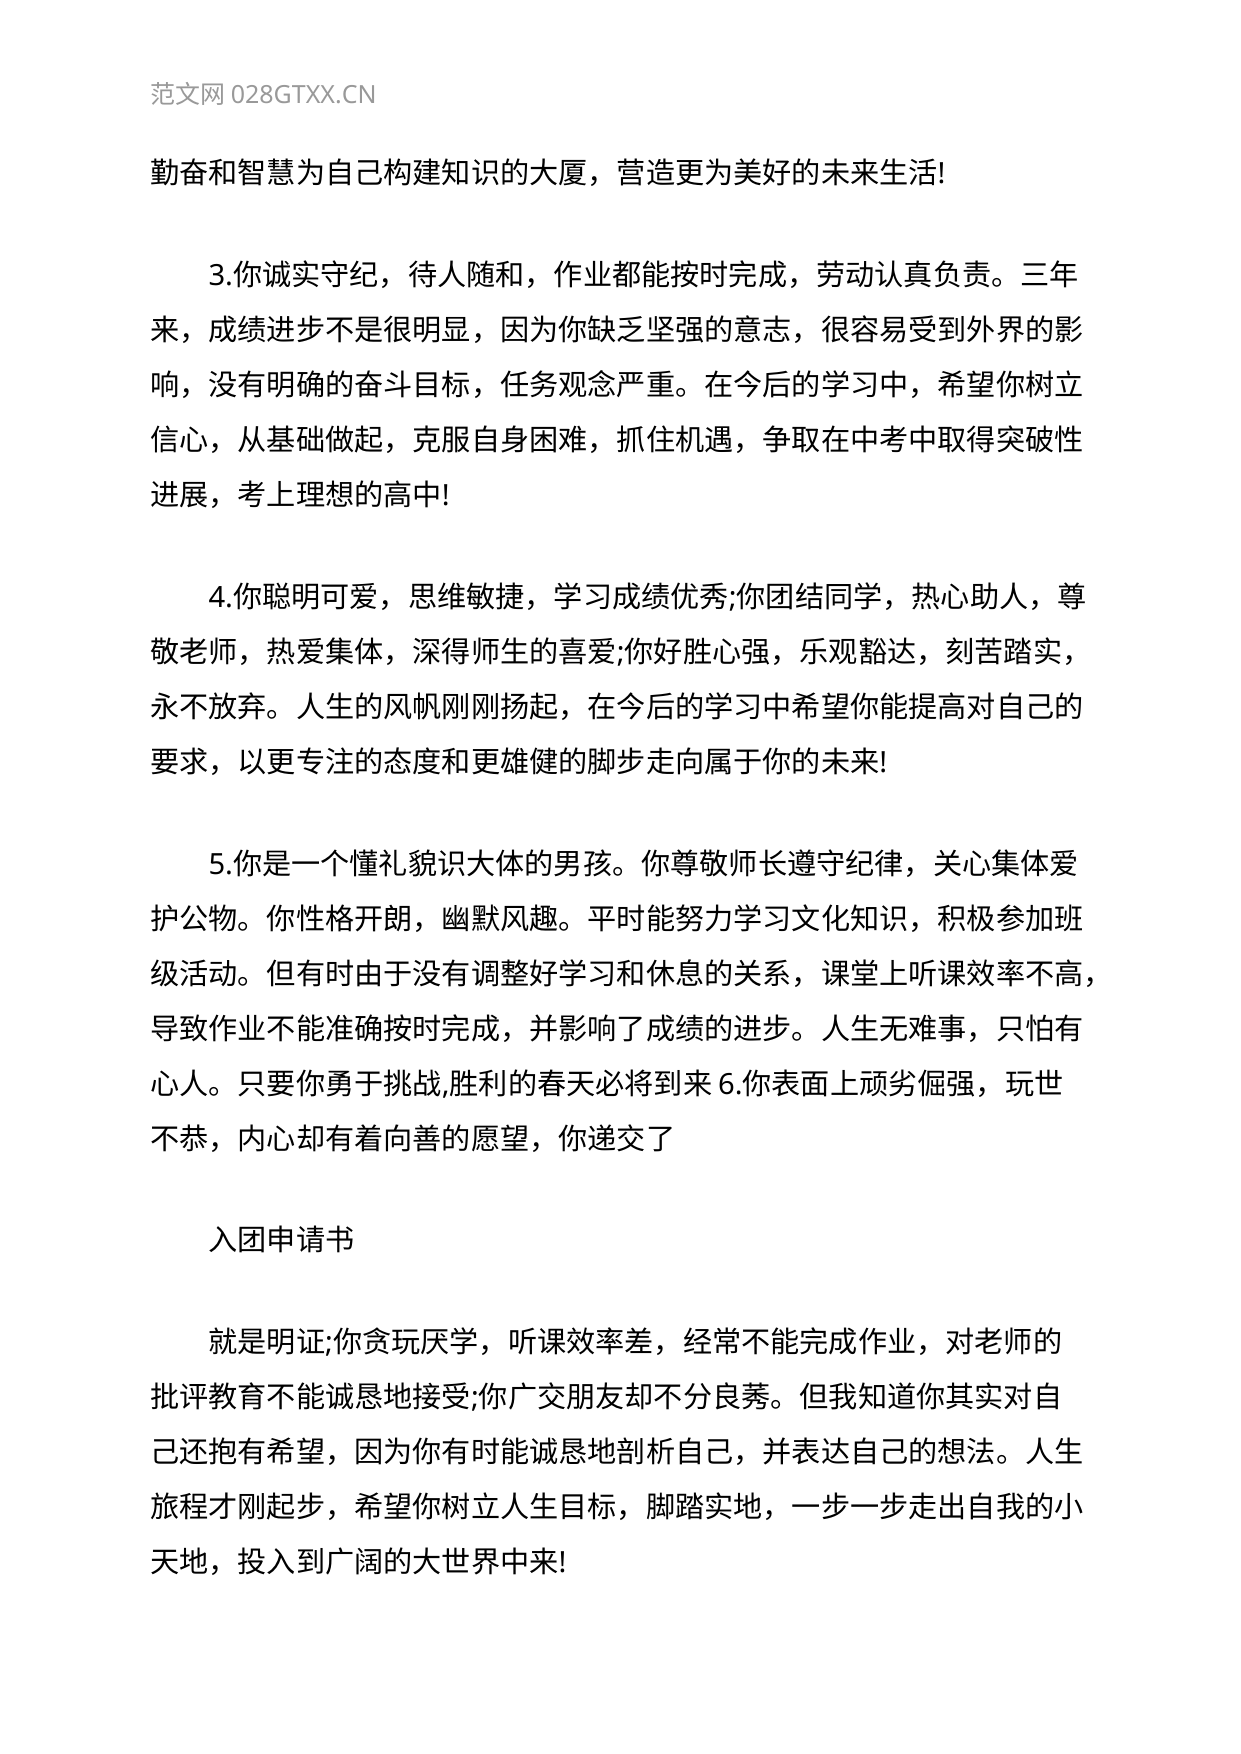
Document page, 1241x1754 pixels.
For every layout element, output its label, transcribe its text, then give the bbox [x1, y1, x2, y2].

text 4.你聪明可爱，思维敏捷，学习成绩优秀;你团结同学，热心助人，尊敬老师，热爱集体，深得师生的喜爱;你好胜心强，乐观豁达，刻苦踏实，永不放弃。人生的风帆刚刚扬起，在今后的学习中希望你能提高对自己的要求，以更专注的态度和更雄健的脚步走向属于你的未来! [150, 574, 1090, 781]
text 就是明证;你贪玩厌学，听课效率差，经常不能完成作业，对老师的批评教育不能诚恳地接受;你广交朋友却不分良莠。但我知道你其实对自己还抱有希望，因为你有时能诚恳地剖析自己，并表达自己的想法。人生旅程才刚起步，希望你树立人生目标，脚踏实地，一步一步走出自我的小天地，投入到广阔的大世界中来! [150, 1319, 1090, 1581]
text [150, 150, 1090, 192]
text 5.你是一个懂礼貌识大体的男孩。你尊敬师长遵守纪律，关心集体爱护公物。你性格开朗，幽默风趣。平时能努力学习文化知识，积极参加班级活动。但有时由于没有调整好学习和休息的关系，课堂上听课效率不高，导致作业不能准确按时完成，并影响了成绩的进步。人生无难事，只怕有心人。只要你勇于挑战,胜利的春天必将到来6.你表面上顽劣倔强，玩世不恭，内心却有着向善的愿望，你递交了 [150, 841, 1090, 1157]
text 3.你诚实守纪，待人随和，作业都能按时完成，劳动认真负责。三年来，成绩进步不是很明显，因为你缺乏坚强的意志，很容易受到外界的影响，没有明确的奋斗目标，任务观念严重。在今后的学习中，希望你树立信心，从基础做起，克服自身困难，抓住机遇，争取在中考中取得突破性进展，考上理想的高中! [150, 252, 1090, 514]
text 入团申请书 [150, 1217, 1090, 1259]
